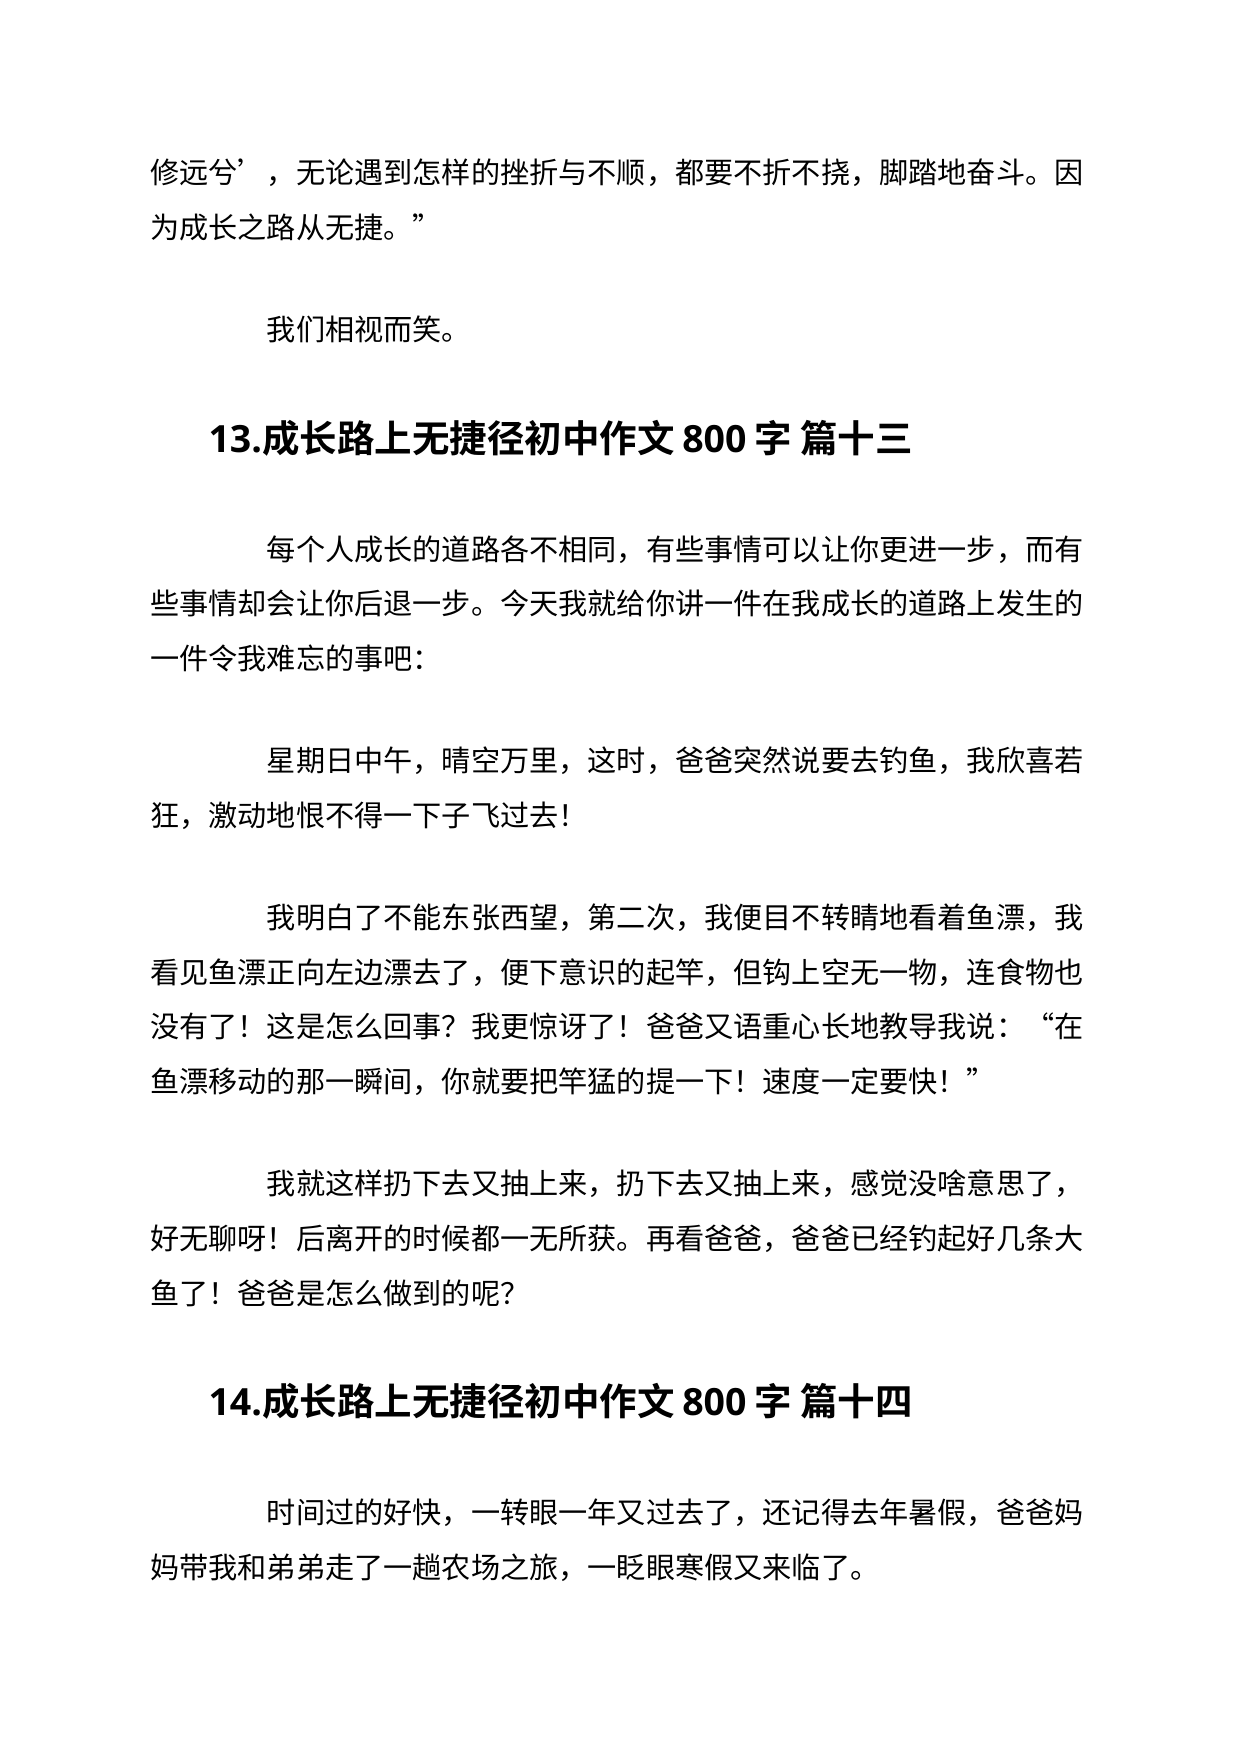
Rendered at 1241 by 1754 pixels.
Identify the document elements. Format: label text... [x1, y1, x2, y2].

text 时间过的好快，一转眼一年又过去了，还记得去年暑假，爸爸妈妈带我和弟弟走了一趟农场之旅，一眨眼寒假又来临了。 [150, 1490, 1090, 1587]
text 每个人成长的道路各不相同，有些事情可以让你更进一步，而有些事情却会让你后退一步。今天我就给你讲一件在我成长的道路上发生的一件令我难忘的事吧： [150, 526, 1090, 678]
text 我们相视而笑。 [150, 307, 1090, 349]
text 我明白了不能东张西望，第二次，我便目不转睛地看着鱼漂，我看见鱼漂正向左边漂去了，便下意识的起竿，但钩上空无一物，连食物也没有了！这是怎么回事？我更惊讶了！爸爸又语重心长地教导我说：“在鱼漂移动的那一瞬间，你就要把竿猛的提一下！速度一定要快！” [150, 894, 1090, 1101]
text 星期日中午，晴空万里，这时，爸爸突然说要去钓鱼，我欣喜若狂，激动地恨不得一下子飞过去！ [150, 738, 1090, 835]
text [150, 150, 1090, 247]
text 我就这样扔下去又抽上来，扔下去又抽上来，感觉没啥意思了，好无聊呀！后离开的时候都一无所获。再看爸爸，爸爸已经钓起好几条大鱼了！爸爸是怎么做到的呢？ [150, 1161, 1090, 1313]
text 14.成长路上无捷径初中作文800字 篇十四 [150, 1372, 1090, 1427]
text 13.成长路上无捷径初中作文800字 篇十三 [150, 408, 1090, 463]
